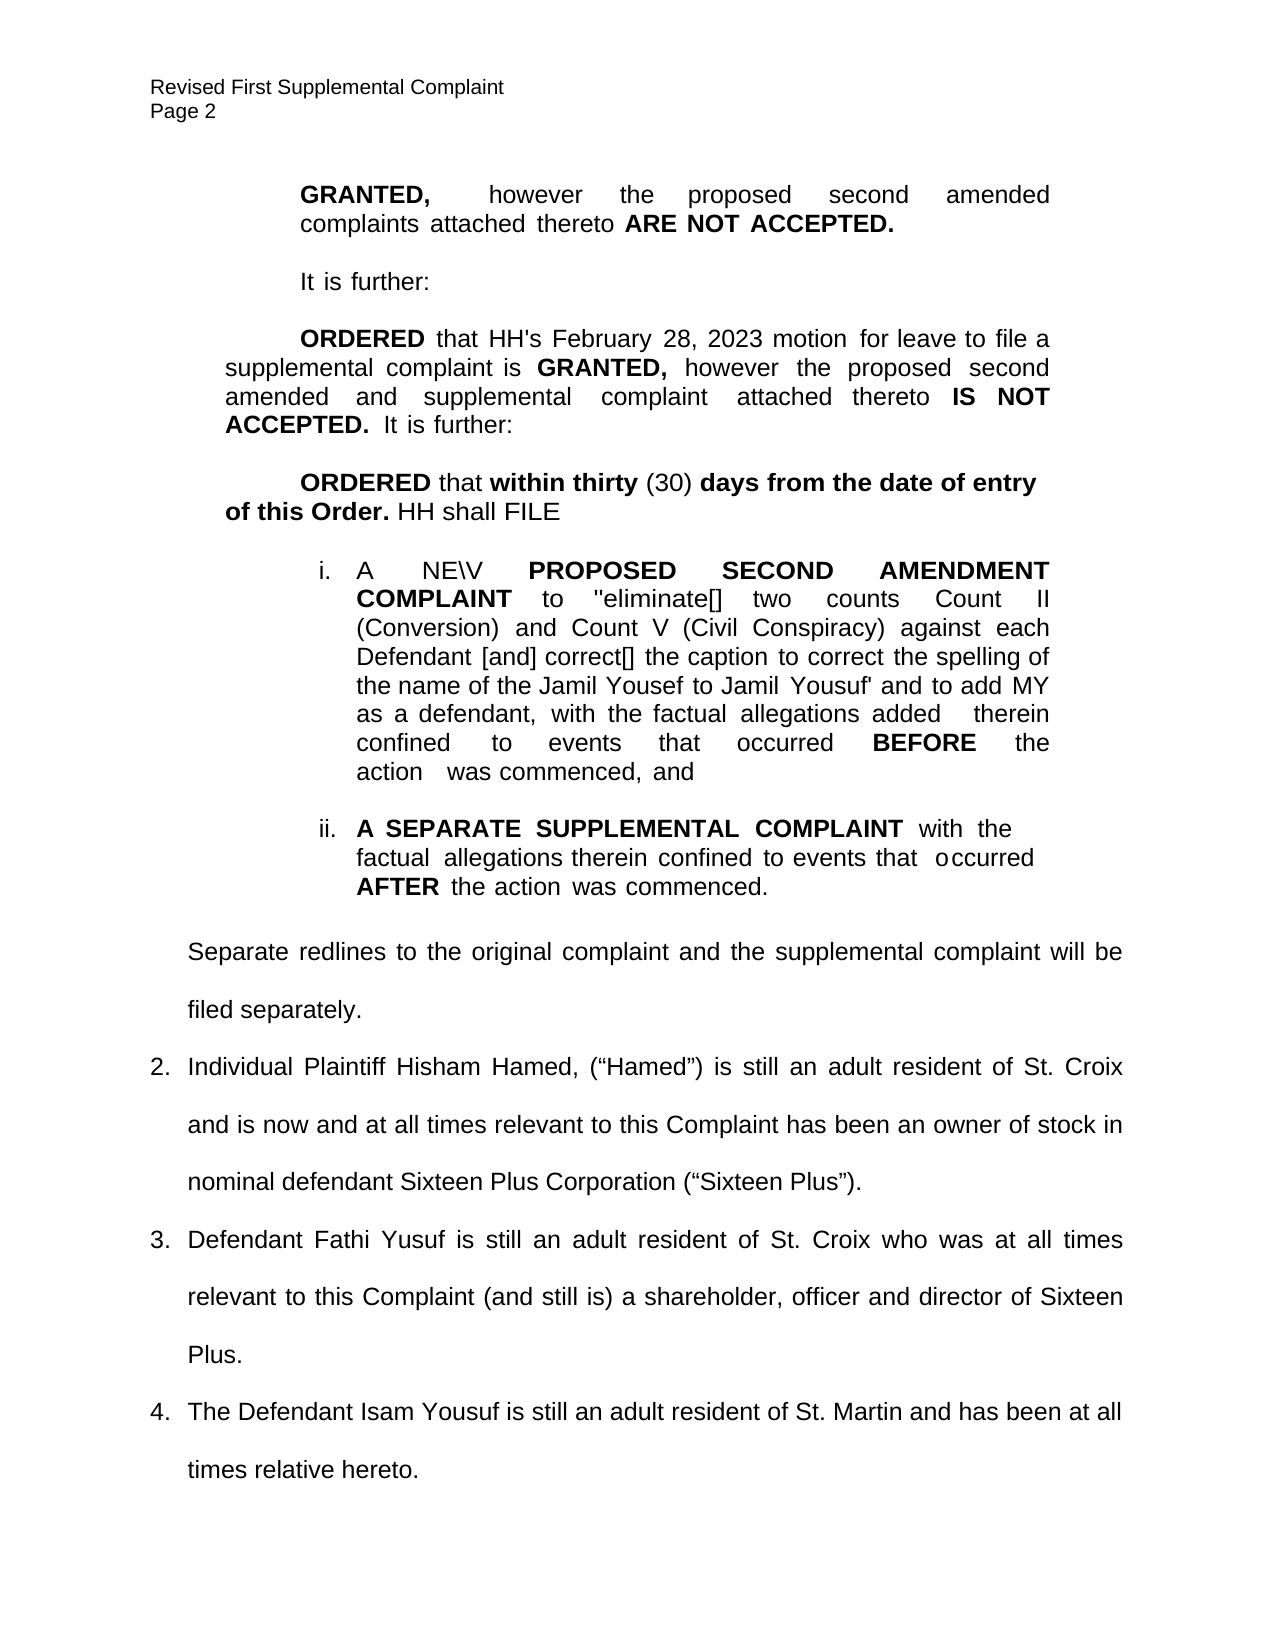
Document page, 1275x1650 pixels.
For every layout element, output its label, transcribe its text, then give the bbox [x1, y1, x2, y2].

list A SEPARATE SUPPLEMENTAL COMPLAINT with the factual allegations therein confined to events that occurred AFTER the action was commenced. [319, 814, 1050, 901]
text ORDERED that within thirty (30) days from the date of entry of this Order. HH shall FILE [225, 468, 1050, 525]
text Separate redlines to the original complaint and the supplemental complaint will be filed separately. [187, 937, 1125, 1023]
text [300, 180, 1050, 238]
list Defendant Fathi Yusuf is still an adult resident of St. Croix who was at all times relevant to this Complaint (and still is) a shareholder, officer and director of Sixteen Plus. [150, 1225, 1125, 1368]
list Individual Plaintiff Hisham Hamed, (“Hamed”) is still an adult resident of St. Croix and is now and at all times relevant to this Complaint has been an owner of stock in nominal defendant Sixteen Plus Corporation (“Sixteen Plus”). [150, 1052, 1125, 1196]
list A NE\V PROPOSED SECOND AMENDMENT COMPLAINT to ''eliminate[] two counts Count II (Conversion) and Count V (Civil Conspiracy) against each Defendant [and] correct[] the caption to correct the spelling of the name of the Jamil Yousef to Jamil Yousuf' and to add MY as a defendant, with the factual allegations added therein confined to events that occurred BEFORE the action was commenced, and [319, 556, 1050, 786]
text ORDERED that HH's February 28, 2023 motion for leave to file a supplemental complaint is GRANTED, however the proposed second amended and supplemental complaint attached thereto IS NOT ACCEPTED. It is further: [225, 324, 1050, 439]
text It is further: [300, 267, 1050, 295]
list The Defendant Isam Yousuf is still an adult resident of St. Martin and has been at all times relative hereto. [150, 1397, 1125, 1483]
